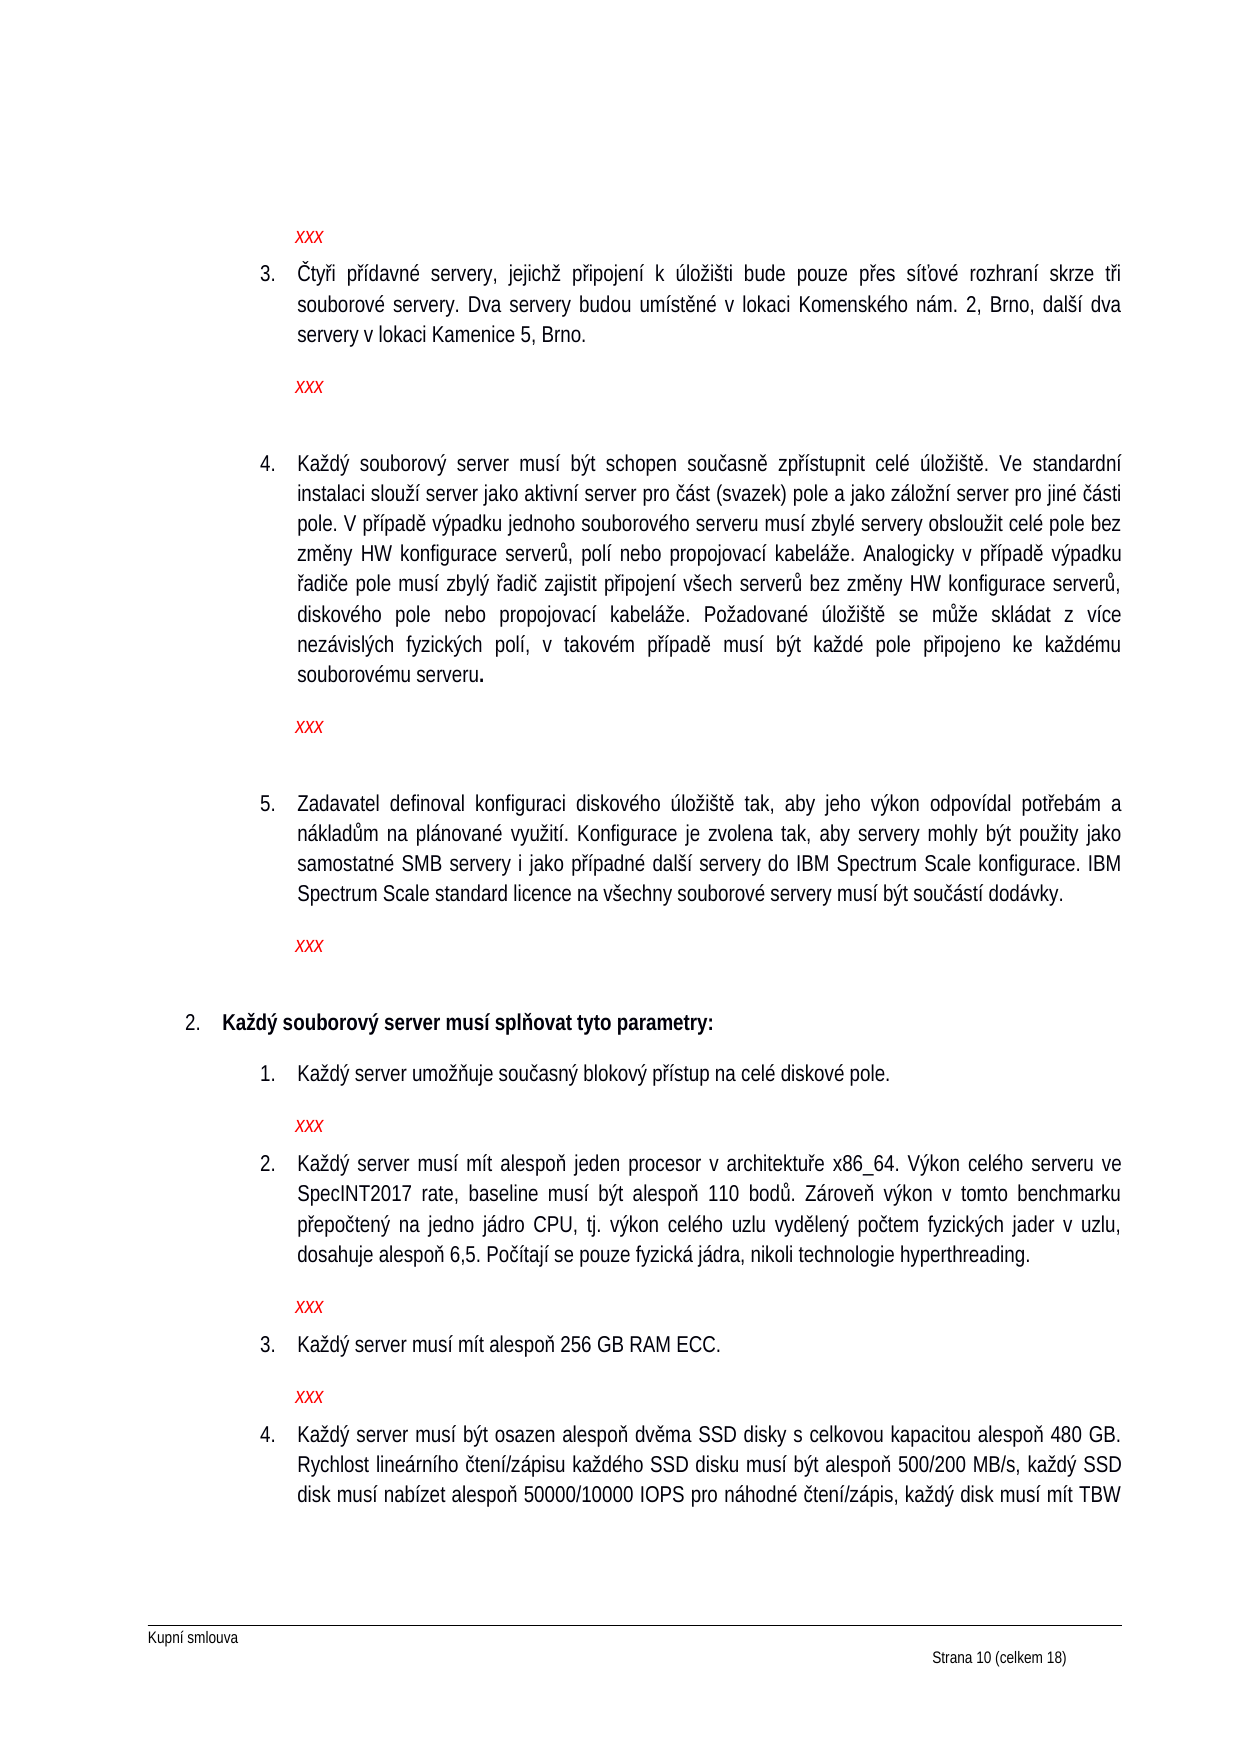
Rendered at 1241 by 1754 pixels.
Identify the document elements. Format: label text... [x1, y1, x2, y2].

list Každý souborový server musí být schopen současně zpřístupnit celé úložiště. Ve standardní instalaci slouží server jako aktivní server pro část (svazek) pole a jako záložní server pro jiné části pole. V případě výpadku jednoho souborového serveru musí zbylé servery obsloužit celé pole bez změny HW konfigurace serverů, polí nebo propojovací kabeláže. Analogicky v případě výpadku řadiče pole musí zbylý řadič zajistit připojení všech serverů bez změny HW konfigurace serverů, diskového pole nebo propojovací kabeláže. Požadované úložiště se může skládat z více nezávislých fyzických polí, v takovém případě musí být každé pole připojeno ke každému souborovému serveru. [260, 449, 1122, 687]
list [260, 1421, 1122, 1507]
text xxx [295, 1292, 1122, 1318]
list Čtyři přídavné servery, jejichž připojení k úložišti bude pouze přes síťové rozhraní skrze tři souborové servery. Dva servery budou umístěné v lokaci Komenského nám. 2, Brno, další dva servery v lokaci Kamenice 5, Brno. [260, 260, 1122, 347]
list Každý server umožňuje současný blokový přístup na celé diskové pole. [260, 1060, 1122, 1087]
text xxx [222, 1382, 1122, 1408]
text xxx [222, 222, 1122, 248]
list Každý souborový server musí splňovat tyto parametry: [185, 1009, 1122, 1036]
text xxx [222, 712, 1122, 738]
list Zadavatel definoval konfiguraci diskového úložiště tak, aby jeho výkon odpovídal potřebám a nákladům na plánované využití. Konfigurace je zvolena tak, aby servery mohly být použity jako samostatné SMB servery i jako případné další servery do IBM Spectrum Scale konfigurace. IBM Spectrum Scale standard licence na všechny souborové servery musí být součástí dodávky. [260, 790, 1122, 907]
text xxx [222, 1111, 1122, 1138]
list Každý server musí mít alespoň jeden procesor v architektuře x86_64. Výkon celého serveru ve SpecINT2017 rate, baseline musí být alespoň 110 bodů. Zároveň výkon v tomto benchmarku přepočtený na jedno jádro CPU, tj. výkon celého uzlu vydělený počtem fyzických jader v uzlu, dosahuje alespoň 6,5. Počítají se pouze fyzická jádra, nikoli technologie hyperthreading. [260, 1150, 1122, 1267]
text xxx [222, 931, 1122, 958]
list Každý server musí mít alespoň 256 GB RAM ECC. [260, 1331, 1122, 1357]
text xxx [222, 372, 1122, 398]
